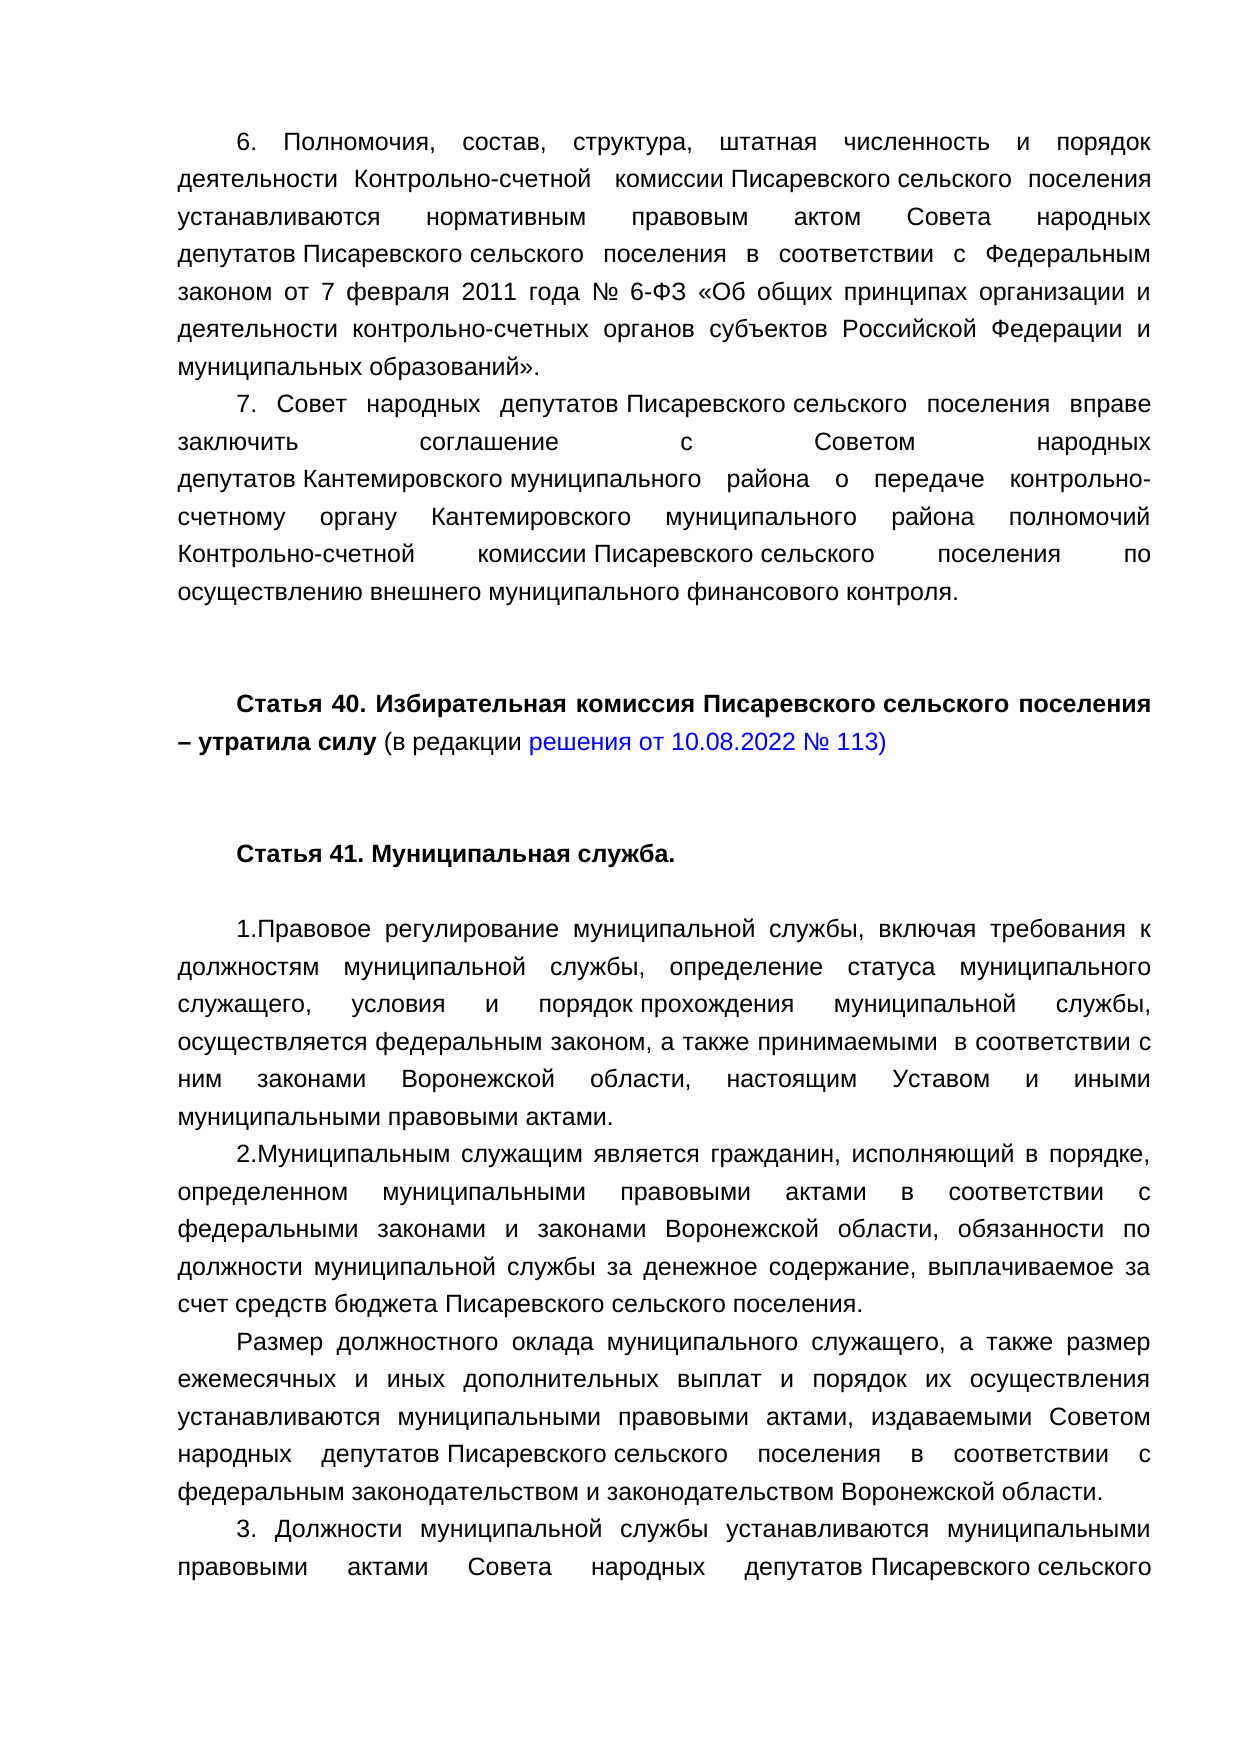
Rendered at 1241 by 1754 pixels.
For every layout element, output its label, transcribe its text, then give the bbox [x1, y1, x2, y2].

text Статья 41. Муниципальная служба. [177, 831, 1152, 868]
text Размер должностного оклада муниципального служащего, а также размер ежемесячных и иных дополнительных выплат и порядок их осуществления устанавливаются муниципальными правовыми актами, издаваемыми Советом народных депутатов Писаревского сельского поселения в соответствии с федеральным законодательством и законодательством Воронежской области. [177, 1318, 1152, 1506]
text 6. Полномочия, состав, структура, штатная численность и порядок деятельности Контрольно-счетной комиссии Писаревского сельского поселения устанавливаются нормативным правовым актом Совета народных депутатов Писаревского сельского поселения в соответствии с Федеральным законом от 7 февраля 2011 года № 6-ФЗ «Об общих принципах организации и деятельности контрольно-счетных органов субъектов Российской Федерации и муниципальных образований». [177, 118, 1152, 381]
text Статья 40. Избирательная комиссия Писаревского сельского поселения – утратила силу (в редакции решения от 10.08.2022 № 113) [177, 681, 1152, 756]
text 7. Совет народных депутатов Писаревского сельского поселения вправе заключить соглашение с Советом народных депутатов Кантемировского муниципального района о передаче контрольно-счетному органу Кантемировского муниципального района полномочий Контрольно-счетной комиссии Писаревского сельского поселения по осуществлению внешнего муниципального финансового контроля. [177, 381, 1152, 606]
text 1.Правовое регулирование муниципальной службы, включая требования к должностям муниципальной службы, определение статуса муниципального служащего, условия и порядок прохождения муниципальной службы, осуществляется федеральным законом, а также принимаемыми в соответствии с ним законами Воронежской области, настоящим Уставом и иными муниципальными правовыми актами. [177, 906, 1152, 1131]
text 2.Муниципальным служащим является гражданин, исполняющий в порядке, определенном муниципальными правовыми актами в соответствии с федеральными законами и законами Воронежской области, обязанности по должности муниципальной службы за денежное содержание, выплачиваемое за счет средств бюджета Писаревского сельского поселения. [177, 1131, 1152, 1318]
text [177, 1506, 1152, 1581]
